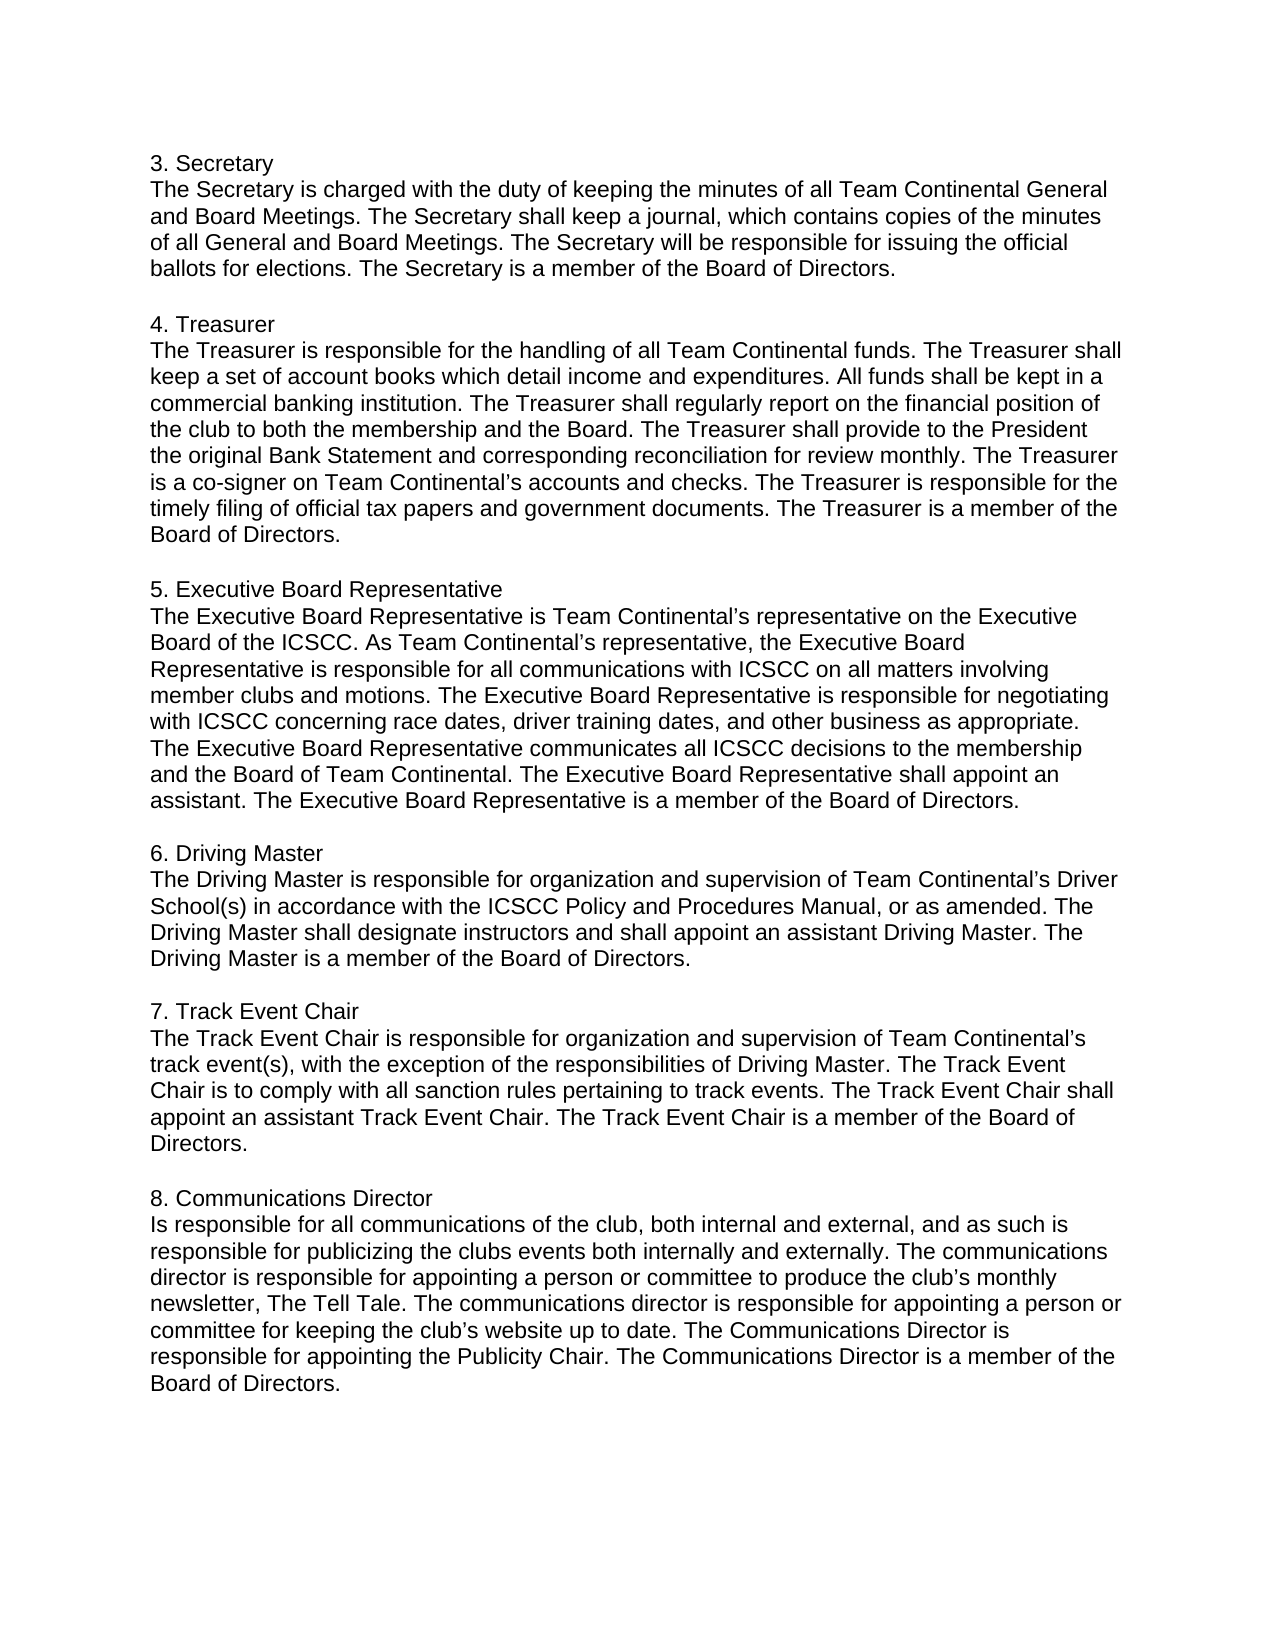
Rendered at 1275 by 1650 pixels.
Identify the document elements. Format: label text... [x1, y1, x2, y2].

text Is responsible for all communications of the club, both internal and external, and as such is responsible for publicizing the clubs events both internally and externally. The communications director is responsible for appointing a person or committee to produce the club’s monthly newsletter, The Tell Tale. The communications director is responsible for appointing a person or committee for keeping the club’s website up to date. The Communications Director is responsible for appointing the Publicity Chair. The Communications Director is a member of the Board of Directors. [150, 1211, 1125, 1396]
text 4. Treasurer [150, 311, 1125, 337]
text The Driving Master is responsible for organization and supervision of Team Continental’s Driver School(s) in accordance with the ICSCC Policy and Procedures Manual, or as amended. The Driving Master shall designate instructors and shall appoint an assistant Driving Master. The Driving Master is a member of the Board of Directors. [150, 866, 1125, 972]
text 8. Communications Director [150, 1185, 1125, 1211]
text The Secretary is charged with the duty of keeping the minutes of all Team Continental General and Board Meetings. The Secretary shall keep a journal, which contains copies of the minutes of all General and Board Meetings. The Secretary will be responsible for issuing the official ballots for elections. The Secretary is a member of the Board of Directors. [150, 176, 1125, 282]
text The Track Event Chair is responsible for organization and supervision of Team Continental’s track event(s), with the exception of the responsibilities of Driving Master. The Track Event Chair is to comply with all sanction rules pertaining to track events. The Track Event Chair shall appoint an assistant Track Event Chair. The Track Event Chair is a member of the Board of Directors. [150, 1024, 1125, 1156]
text The Treasurer is responsible for the handling of all Team Continental funds. The Treasurer shall keep a set of account books which detail income and expenditures. All funds shall be kept in a commercial banking institution. The Treasurer shall regularly report on the financial position of the club to both the membership and the Board. The Treasurer shall provide to the President the original Bank Statement and corresponding reconciliation for review monthly. The Treasurer is a co-signer on Team Continental’s accounts and checks. The Treasurer is responsible for the timely filing of official tax papers and government documents. The Treasurer is a member of the Board of Directors. [150, 337, 1125, 548]
text 7. Track Event Chair [150, 998, 1125, 1024]
text 3. Secretary [150, 150, 1125, 176]
text The Executive Board Representative is Team Continental’s representative on the Executive Board of the ICSCC. As Team Continental’s representative, the Executive Board Representative is responsible for all communications with ICSCC on all matters involving member clubs and motions. The Executive Board Representative is responsible for negotiating with ICSCC concerning race dates, driver training dates, and other business as appropriate. The Executive Board Representative communicates all ICSCC decisions to the membership and the Board of Team Continental. The Executive Board Representative shall appoint an assistant. The Executive Board Representative is a member of the Board of Directors. [150, 603, 1125, 814]
text 6. Driving Master [150, 840, 1125, 866]
text 5. Executive Board Representative [150, 576, 1125, 603]
